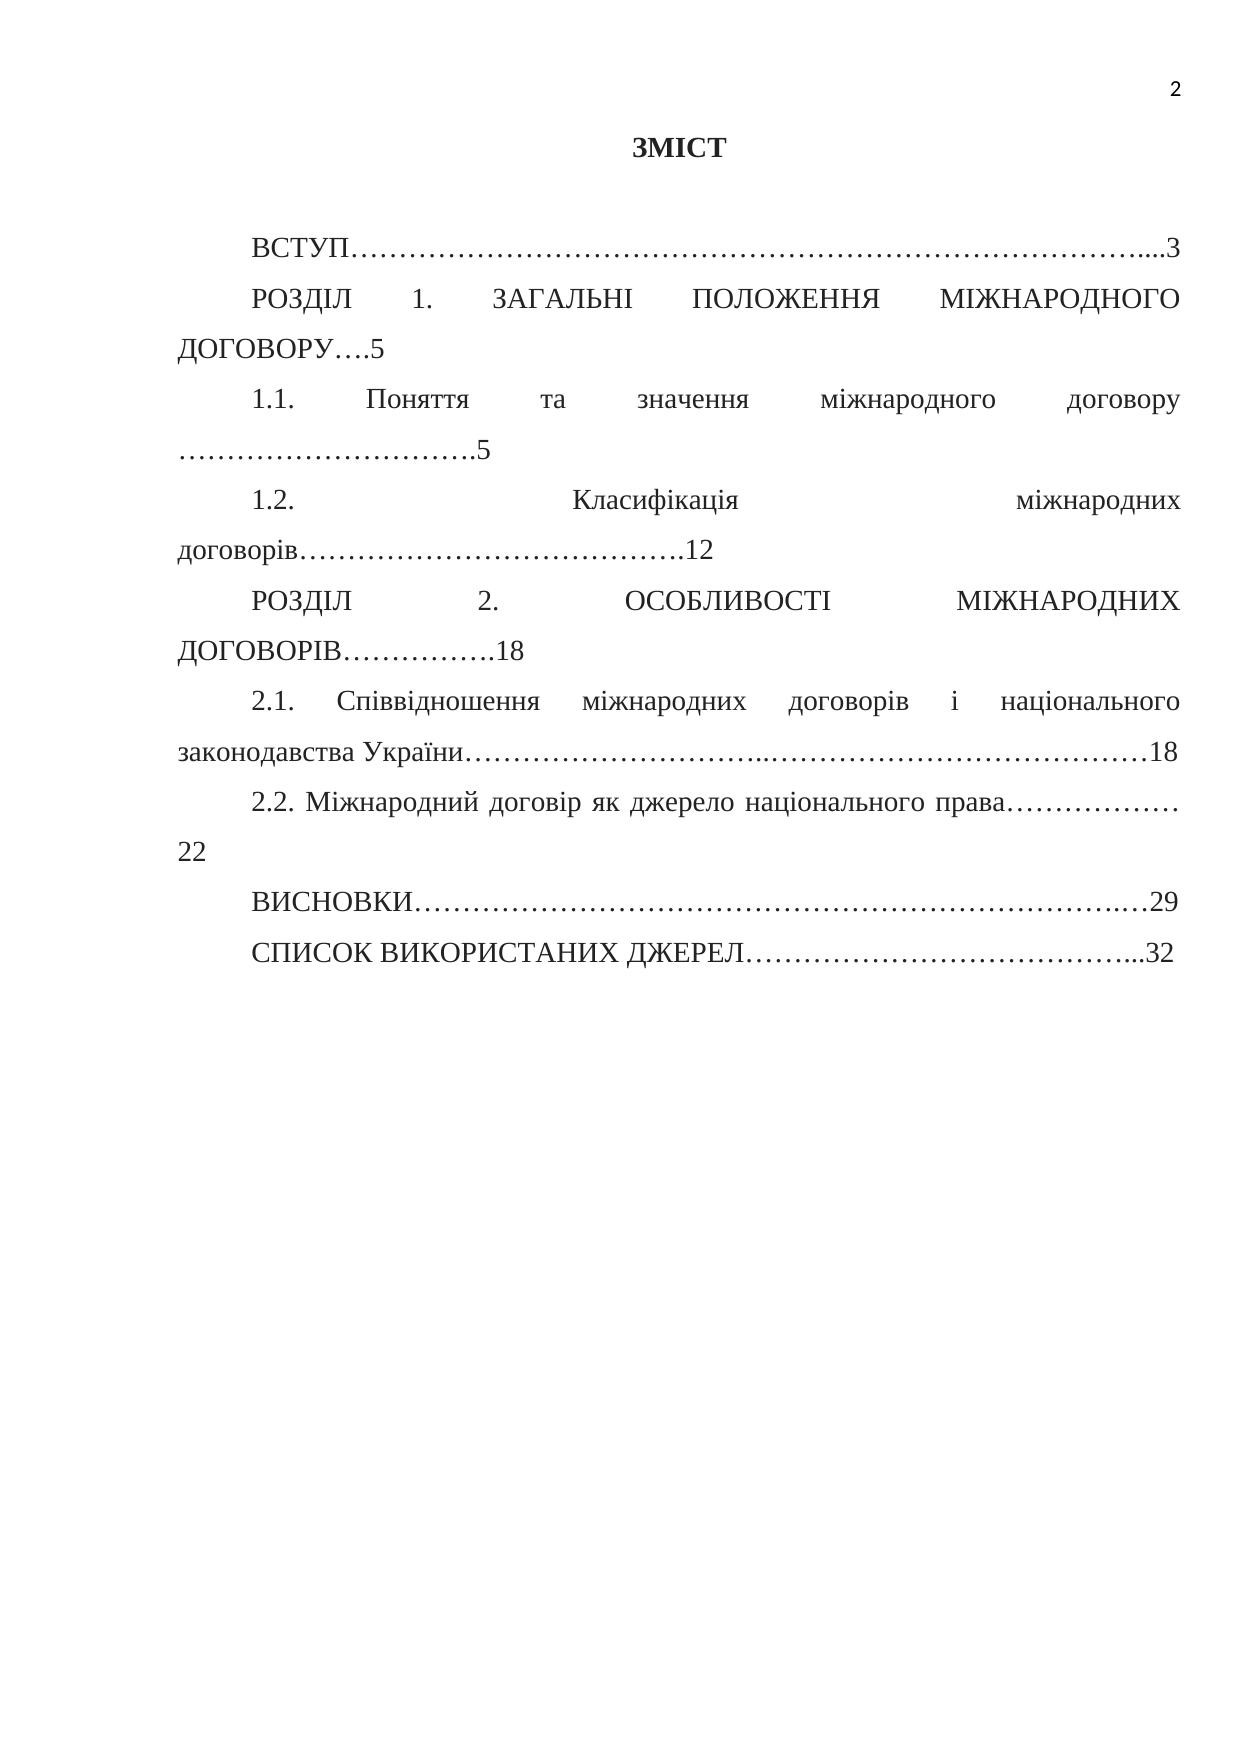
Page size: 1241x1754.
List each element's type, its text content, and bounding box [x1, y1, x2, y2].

text РОЗДІЛ 1. ЗАГАЛЬНІ ПОЛОЖЕННЯ МІЖНАРОДНОГО ДОГОВОРУ….5 [177, 281, 1181, 365]
text ЗМІСТ [177, 130, 1181, 163]
text СПИСОК ВИКОРИСТАНИХ ДЖЕРЕЛ…………………………………...32 [177, 935, 1181, 968]
text 1.2. Класифікація міжнародних договорів………………………………….12 [177, 482, 1181, 566]
text ВСТУП………………………………………………………………………....3 [177, 231, 1181, 264]
text ВИСНОВКИ……………………………………………………………….…29 [177, 884, 1181, 918]
text 2.1. Співвідношення міжнародних договорів і національного законодавства України…………………………..…………………………………18 [177, 683, 1181, 767]
text 1.1. Поняття та значення міжнародного договору ………………………….5 [177, 381, 1181, 465]
text РОЗДІЛ 2. ОСОБЛИВОСТІ МІЖНАРОДНИХ ДОГОВОРІВ…………….18 [177, 583, 1181, 667]
text 2.2. Міжнародний договір як джерело національного права………………22 [177, 784, 1181, 868]
